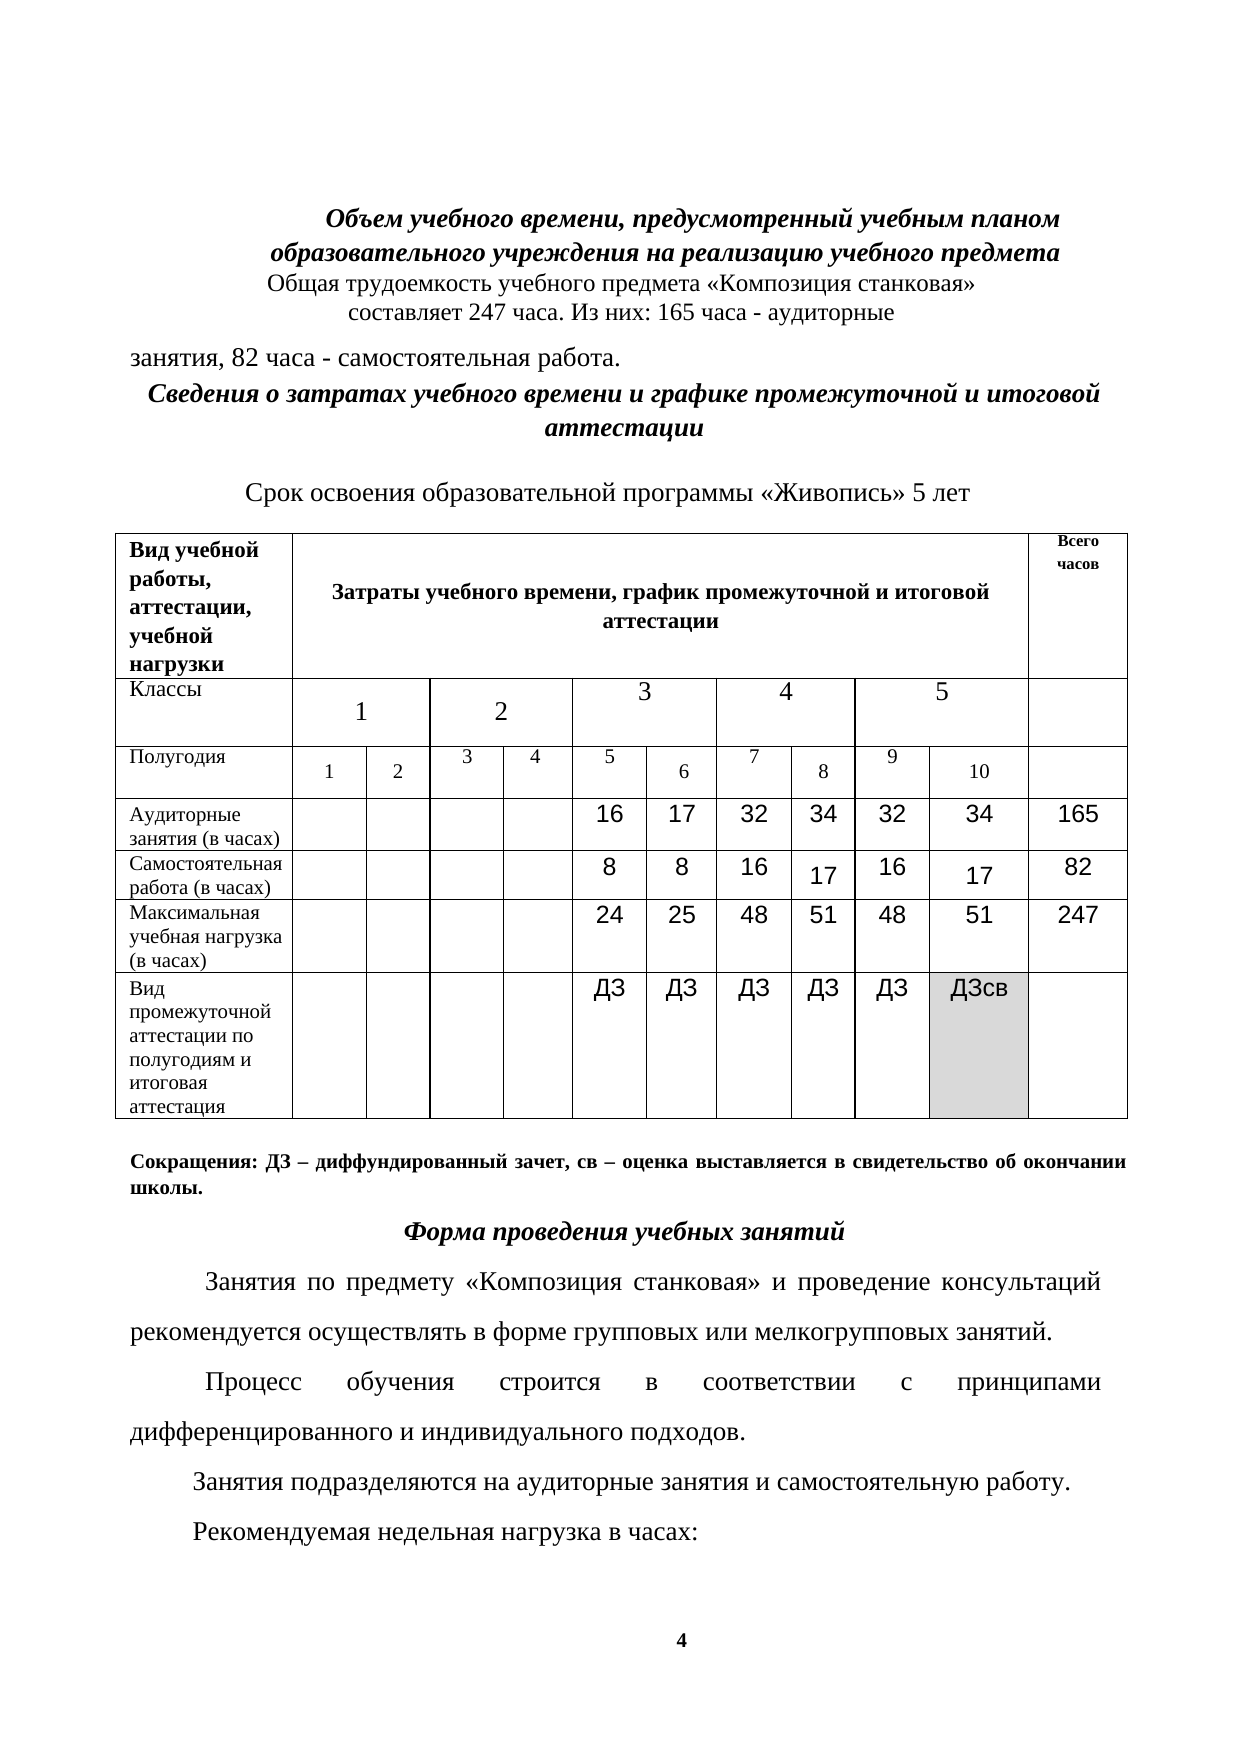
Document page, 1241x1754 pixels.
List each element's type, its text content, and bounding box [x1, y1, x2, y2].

table_cell 24 [573, 900, 646, 972]
table_cell 4 [504, 747, 572, 798]
table_cell 165 [1029, 799, 1127, 850]
table_cell 51 [930, 900, 1028, 972]
table_cell 25 [647, 900, 716, 972]
text Форма проведения учебных занятий [123, 1200, 1127, 1250]
table_cell 7 [717, 747, 791, 798]
text Занятия по предмету «Композиция станковая» и проведение консультаций рекомендуется осуществлять в форме групповых или мелкогрупповых занятий. [130, 1250, 1102, 1350]
table_cell [293, 973, 366, 1118]
table_cell 16 [856, 851, 929, 899]
table_cell [504, 900, 572, 972]
table_cell Аудиторные занятия (в часах) [116, 799, 292, 850]
table_cell 48 [856, 900, 929, 972]
table_cell [1029, 679, 1127, 746]
table_cell Вид промежуточной аттестации по полугодиям и итоговая аттестация [116, 973, 292, 1118]
table_cell [504, 799, 572, 850]
table_cell ДЗ [717, 973, 791, 1118]
table_cell Полугодия [116, 747, 292, 798]
table_cell 1 [293, 747, 366, 798]
table_cell 1 [293, 679, 429, 746]
table_cell [431, 900, 503, 972]
table_cell 9 [856, 747, 929, 798]
table_cell [367, 799, 429, 850]
table_cell [367, 973, 429, 1118]
text Занятия подразделяются на аудиторные занятия и самостоятельную работу. [117, 1450, 1125, 1500]
table_cell 17 [792, 851, 854, 899]
table_cell [504, 851, 572, 899]
table_cell 3 [431, 747, 503, 798]
table_cell ДЗ [856, 973, 929, 1118]
table_cell [293, 900, 366, 972]
table_cell 2 [367, 747, 429, 798]
text Сокращения: ДЗ – диффундированный зачет, св – оценка выставляется в свидетельство об окончании школы. [130, 1148, 1127, 1200]
text Объем учебного времени, предусмотренный учебным планом образовательного учреждения на реализацию учебного предмета [180, 201, 1063, 268]
table_cell [504, 973, 572, 1118]
table_cell 8 [647, 851, 716, 899]
table_cell Максимальная учебная нагрузка (в часах) [116, 900, 292, 972]
table_cell Самостоятельная работа (в часах) [116, 851, 292, 899]
text Общая трудоемкость учебного предмета «Композиция станковая» [115, 268, 1127, 297]
table_cell [367, 900, 429, 972]
table_cell ДЗ [647, 973, 716, 1118]
text Рекомендуемая недельная нагрузка в часах: [117, 1500, 1127, 1550]
text Срок освоения образовательной программы «Живопись» 5 лет [115, 479, 1100, 507]
table_cell [431, 851, 503, 899]
text составляет 247 часа. Из них: 165 часа - аудиторные [115, 297, 1127, 326]
table_cell 34 [930, 799, 1028, 850]
table_header Затраты учебного времени, график промежуточной и итоговой аттестации [293, 534, 1028, 677]
table_cell 6 [647, 747, 716, 798]
table_cell 17 [930, 851, 1028, 899]
table_header Вид учебной работы, аттестации, учебной нагрузки [116, 534, 292, 677]
table_cell 16 [717, 851, 791, 899]
table_cell ДЗ [792, 973, 854, 1118]
table_cell 16 [573, 799, 646, 850]
table_cell 3 [573, 679, 716, 746]
table_cell 17 [647, 799, 716, 850]
table_cell ДЗ [573, 973, 646, 1118]
table_cell 4 [717, 679, 854, 746]
table_cell 51 [792, 900, 854, 972]
table_cell 48 [717, 900, 791, 972]
table_cell 5 [856, 679, 1028, 746]
table_cell 34 [792, 799, 854, 850]
table_cell [431, 973, 503, 1118]
text Сведения о затратах учебного времени и графике промежуточной и итоговой аттестации [123, 376, 1127, 443]
table_cell 8 [792, 747, 854, 798]
table_cell [1029, 747, 1127, 798]
table_cell 32 [856, 799, 929, 850]
table_cell 82 [1029, 851, 1127, 899]
table_cell 2 [431, 679, 572, 746]
table_cell 8 [573, 851, 646, 899]
table_cell [293, 799, 366, 850]
table_cell 10 [930, 747, 1028, 798]
table_cell [431, 799, 503, 850]
text занятия, 82 часа - самостоятельная работа. [130, 326, 1127, 376]
table_cell 32 [717, 799, 791, 850]
table_cell [293, 851, 366, 899]
text Процесс обучения строится в соответствии с принципами дифференцированного и индивидуального подходов. [130, 1350, 1102, 1450]
table_cell 5 [573, 747, 646, 798]
table_cell ДЗсв [930, 973, 1028, 1118]
table_header Всего часов [1029, 534, 1127, 677]
table_cell Классы [116, 679, 292, 746]
table_cell 247 [1029, 900, 1127, 972]
table_cell [367, 851, 429, 899]
table_cell [1029, 973, 1127, 1118]
